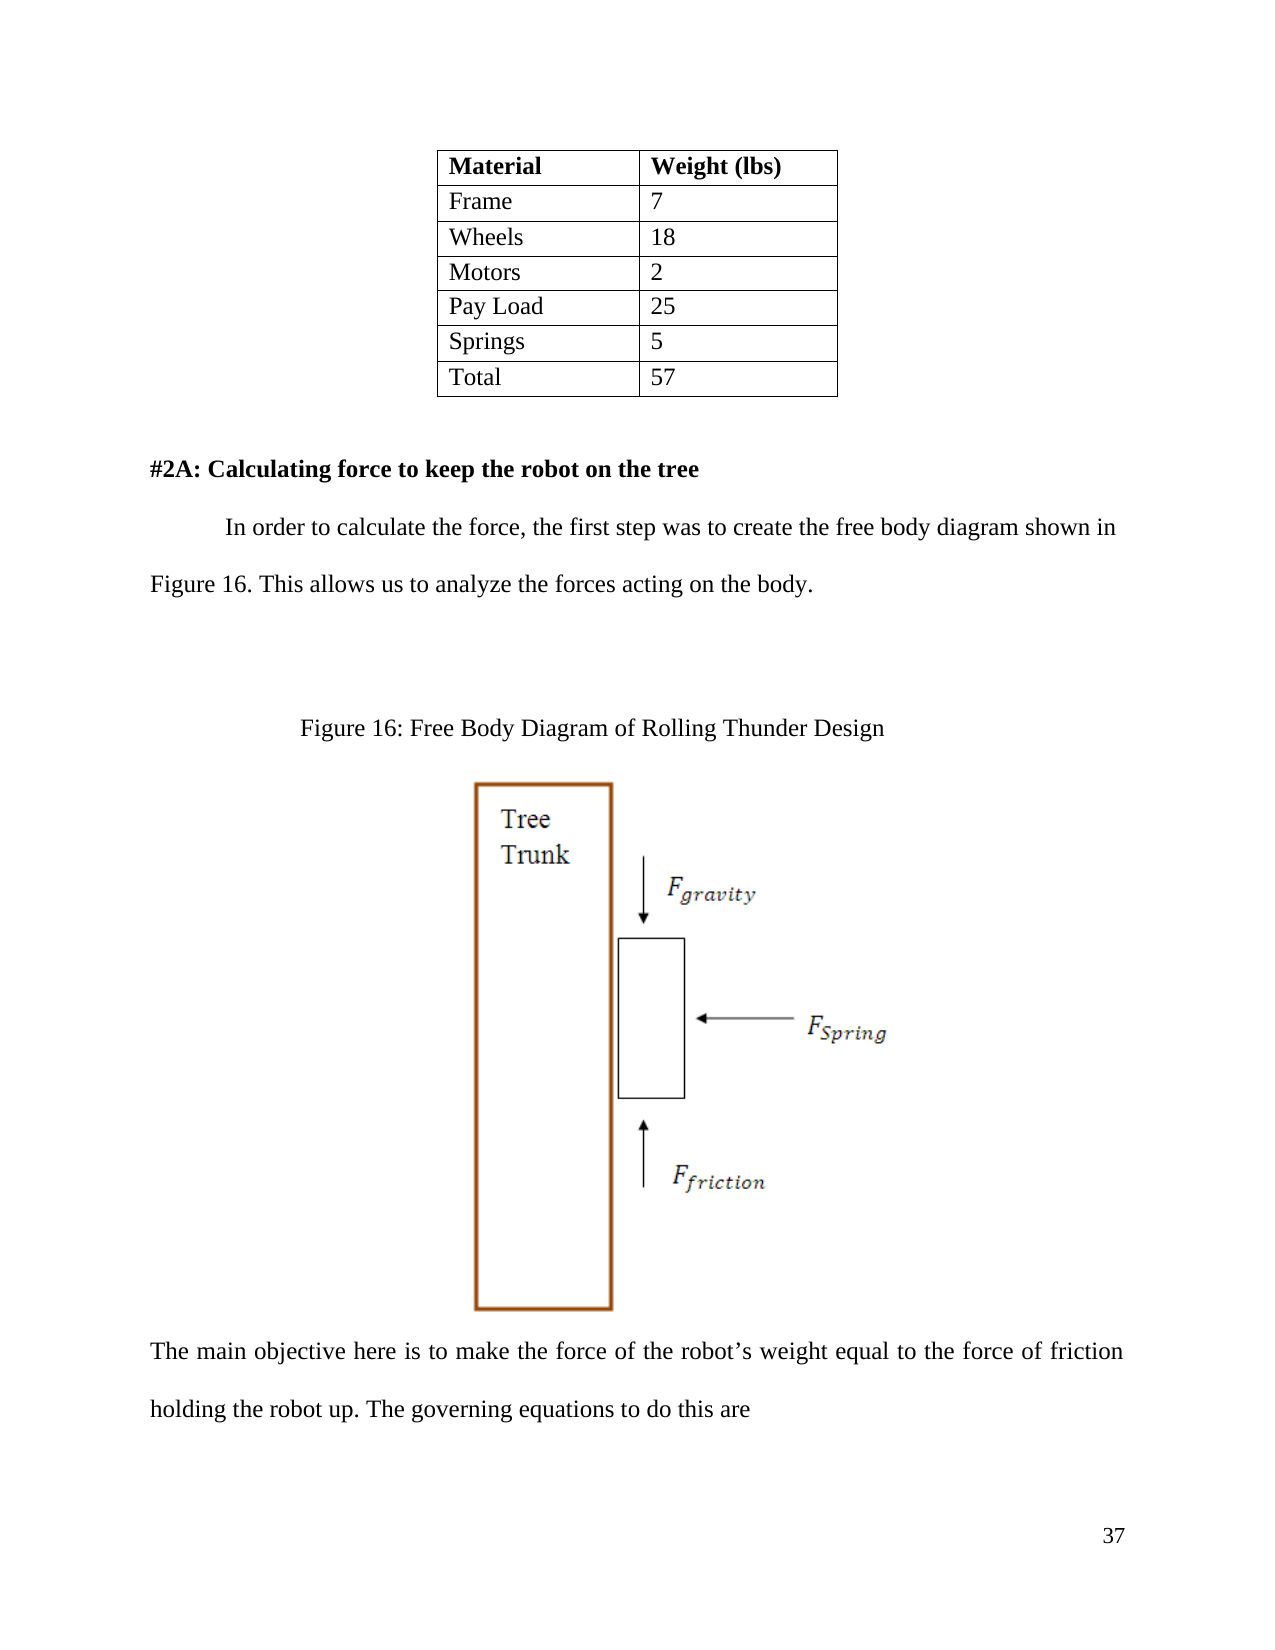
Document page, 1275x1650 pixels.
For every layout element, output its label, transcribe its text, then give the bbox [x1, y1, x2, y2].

table_cell Frame [438, 186, 639, 221]
table_cell Motors [438, 257, 639, 290]
list In order to calculate the force, the first step was to create the free body diagram shown in [150, 512, 1125, 541]
list The main objective here is to make the force of the robot’s weight equal to the force of friction holding the robot up. The governing equations to do this are [150, 1336, 1125, 1423]
table_header Weight (lbs) [640, 151, 837, 185]
list Figure 16: Free Body Diagram of Rolling Thunder Design [150, 713, 1125, 742]
table_cell 25 [640, 291, 837, 325]
table_header Material [438, 151, 639, 185]
table_cell Wheels [438, 222, 639, 256]
table_cell 7 [640, 186, 837, 221]
table_cell Pay Load [438, 291, 639, 325]
table_cell 57 [640, 362, 837, 396]
table_cell 2 [640, 257, 837, 290]
list Figure 16. This allows us to analyze the forces acting on the body. [150, 569, 1125, 598]
table_cell Springs [438, 326, 639, 361]
table_cell Total [438, 362, 639, 396]
picture [450, 770, 922, 1337]
table_cell 18 [640, 222, 837, 256]
table_cell 5 [640, 326, 837, 361]
list #2A: Calculating force to keep the robot on the tree [150, 454, 1125, 483]
